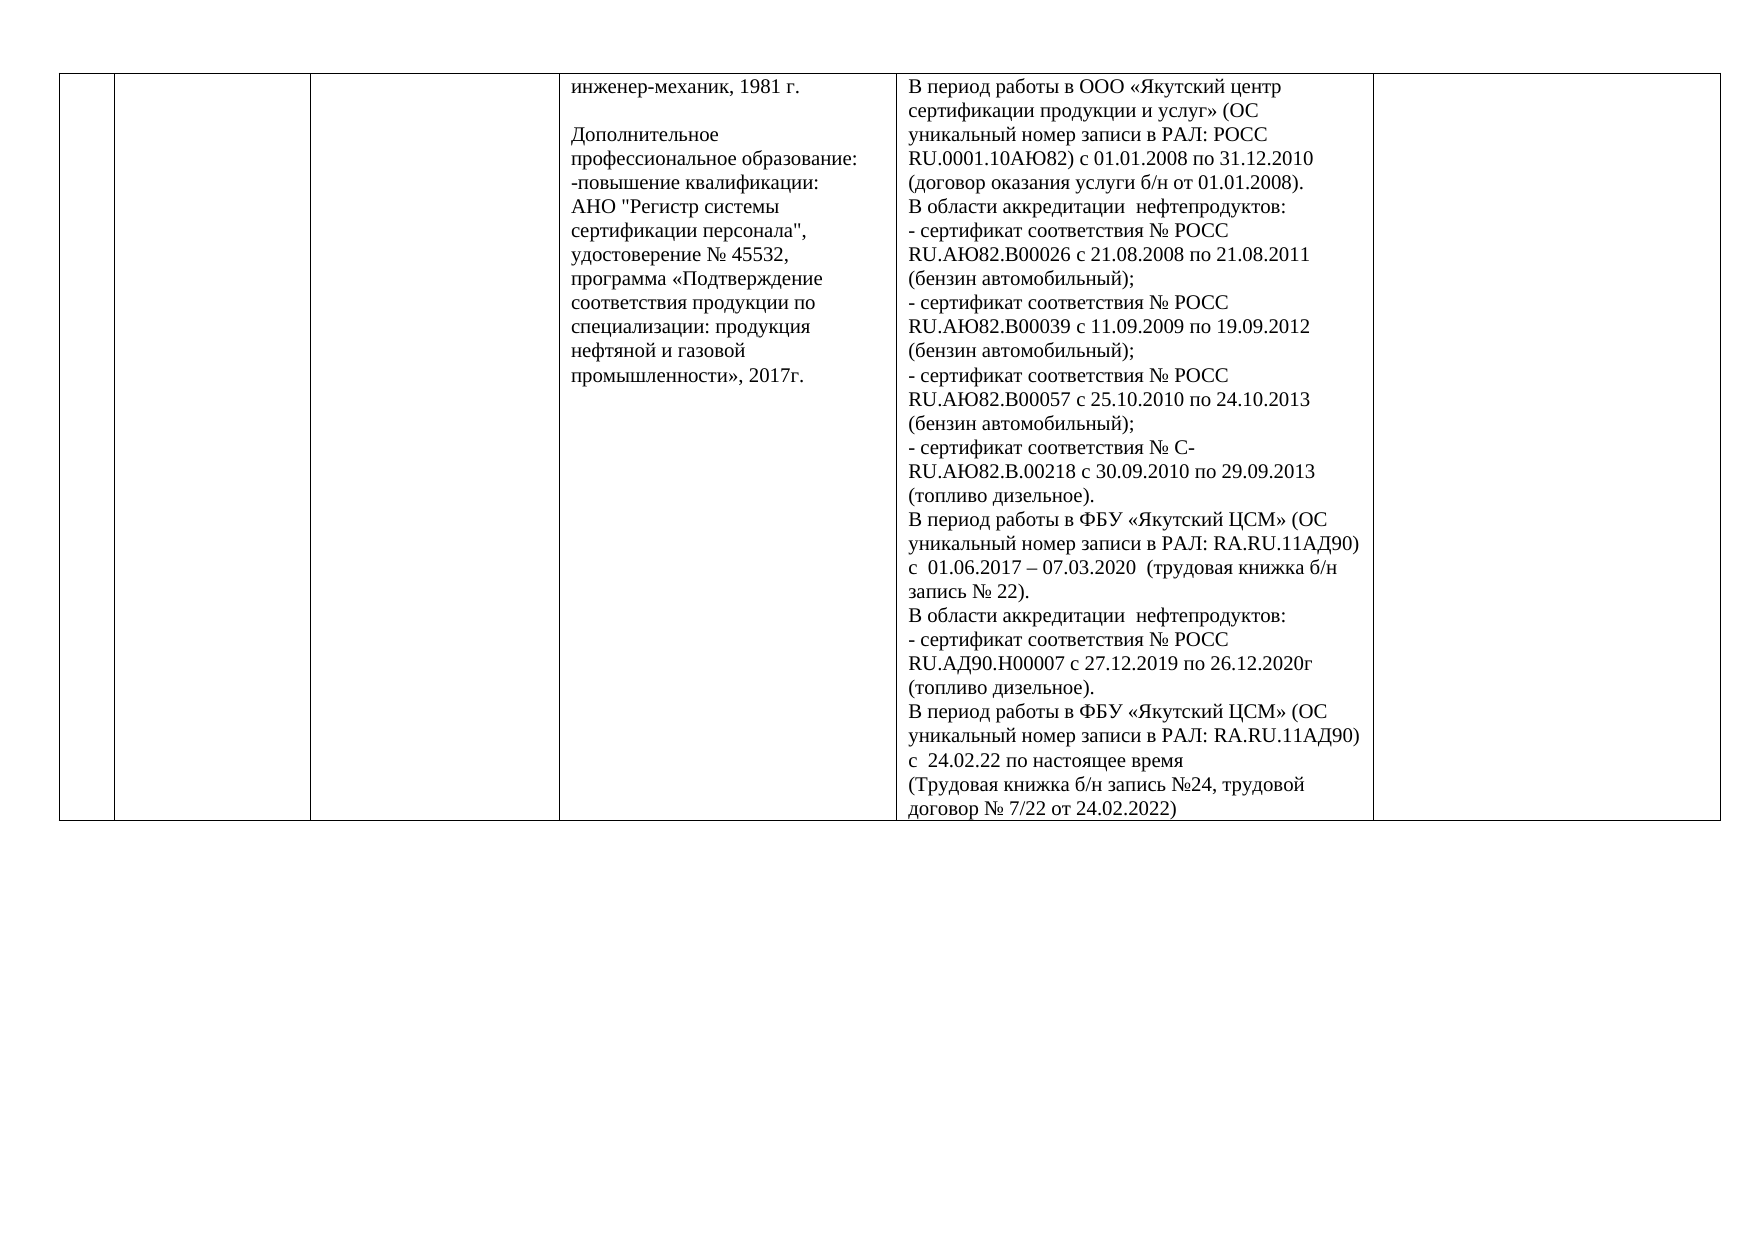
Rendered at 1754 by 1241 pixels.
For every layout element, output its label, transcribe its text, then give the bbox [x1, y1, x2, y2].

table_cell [560, 74, 896, 820]
table_cell 4 [60, 74, 114, 820]
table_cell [115, 74, 310, 820]
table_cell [897, 74, 1373, 820]
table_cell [1374, 74, 1720, 820]
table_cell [311, 74, 559, 820]
